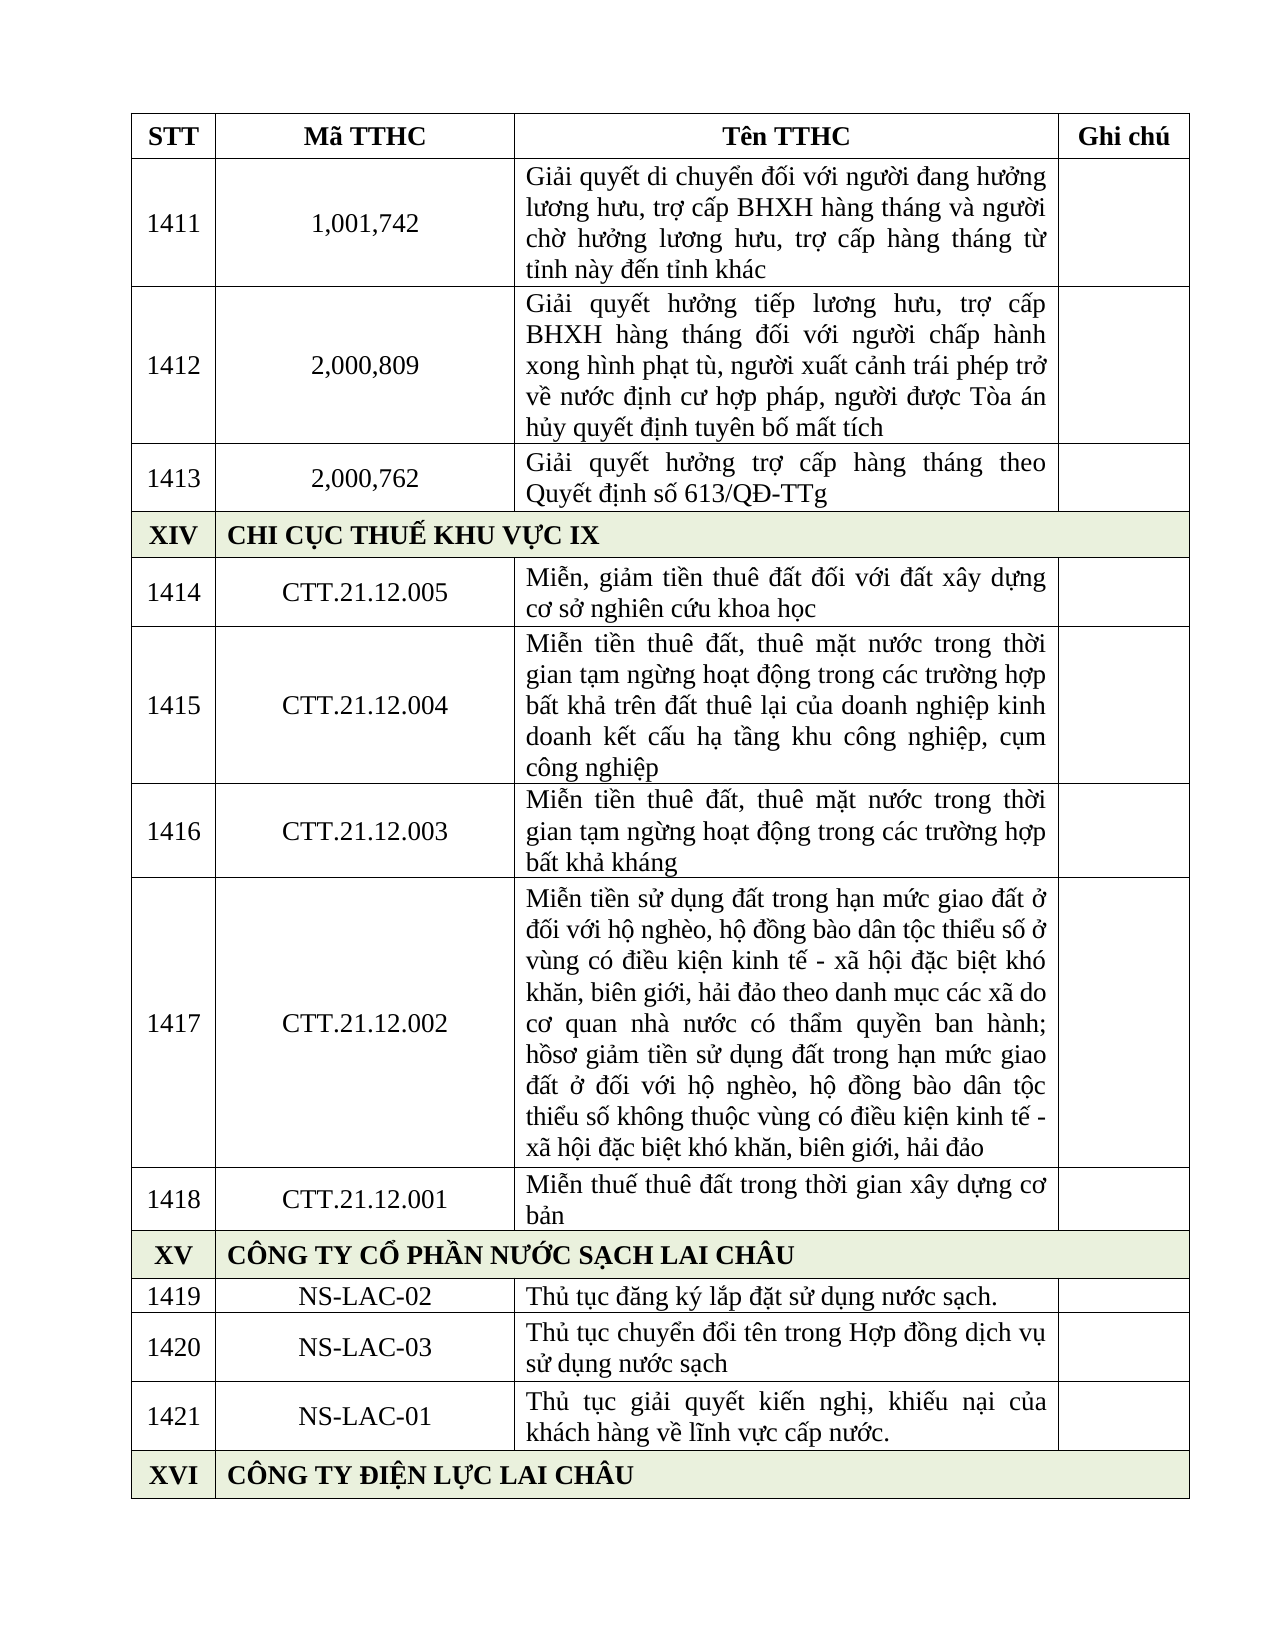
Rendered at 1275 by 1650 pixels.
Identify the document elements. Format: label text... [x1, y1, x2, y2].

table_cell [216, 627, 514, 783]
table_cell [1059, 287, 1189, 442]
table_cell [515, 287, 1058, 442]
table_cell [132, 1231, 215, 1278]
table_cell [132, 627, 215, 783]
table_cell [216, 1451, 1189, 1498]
table_header STT [132, 114, 215, 158]
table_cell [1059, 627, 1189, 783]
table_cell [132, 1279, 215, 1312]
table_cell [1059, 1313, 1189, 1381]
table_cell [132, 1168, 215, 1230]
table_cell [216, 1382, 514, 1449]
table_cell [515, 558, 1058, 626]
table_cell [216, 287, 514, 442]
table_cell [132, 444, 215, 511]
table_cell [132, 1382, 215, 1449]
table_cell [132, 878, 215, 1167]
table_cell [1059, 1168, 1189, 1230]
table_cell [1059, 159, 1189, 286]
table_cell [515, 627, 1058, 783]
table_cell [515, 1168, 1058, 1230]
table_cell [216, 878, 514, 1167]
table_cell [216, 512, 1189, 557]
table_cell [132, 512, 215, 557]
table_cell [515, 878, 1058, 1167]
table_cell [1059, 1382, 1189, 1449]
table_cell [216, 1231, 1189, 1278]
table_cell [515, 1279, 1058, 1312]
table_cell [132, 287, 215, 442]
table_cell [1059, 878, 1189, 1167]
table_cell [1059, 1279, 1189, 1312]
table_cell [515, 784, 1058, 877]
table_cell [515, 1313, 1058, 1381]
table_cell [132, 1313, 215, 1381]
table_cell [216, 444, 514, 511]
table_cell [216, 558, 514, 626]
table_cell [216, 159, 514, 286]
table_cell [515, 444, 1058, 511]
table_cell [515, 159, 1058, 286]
table_header Tên TTHC [515, 114, 1058, 158]
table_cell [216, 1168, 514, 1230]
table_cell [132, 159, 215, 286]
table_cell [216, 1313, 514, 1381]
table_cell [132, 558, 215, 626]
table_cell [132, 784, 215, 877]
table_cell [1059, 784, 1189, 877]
table_header Ghi chú [1059, 114, 1189, 158]
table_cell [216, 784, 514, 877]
table_header Mã TTHC [216, 114, 514, 158]
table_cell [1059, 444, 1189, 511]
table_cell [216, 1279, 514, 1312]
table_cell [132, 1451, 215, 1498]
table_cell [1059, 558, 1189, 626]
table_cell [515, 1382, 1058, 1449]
